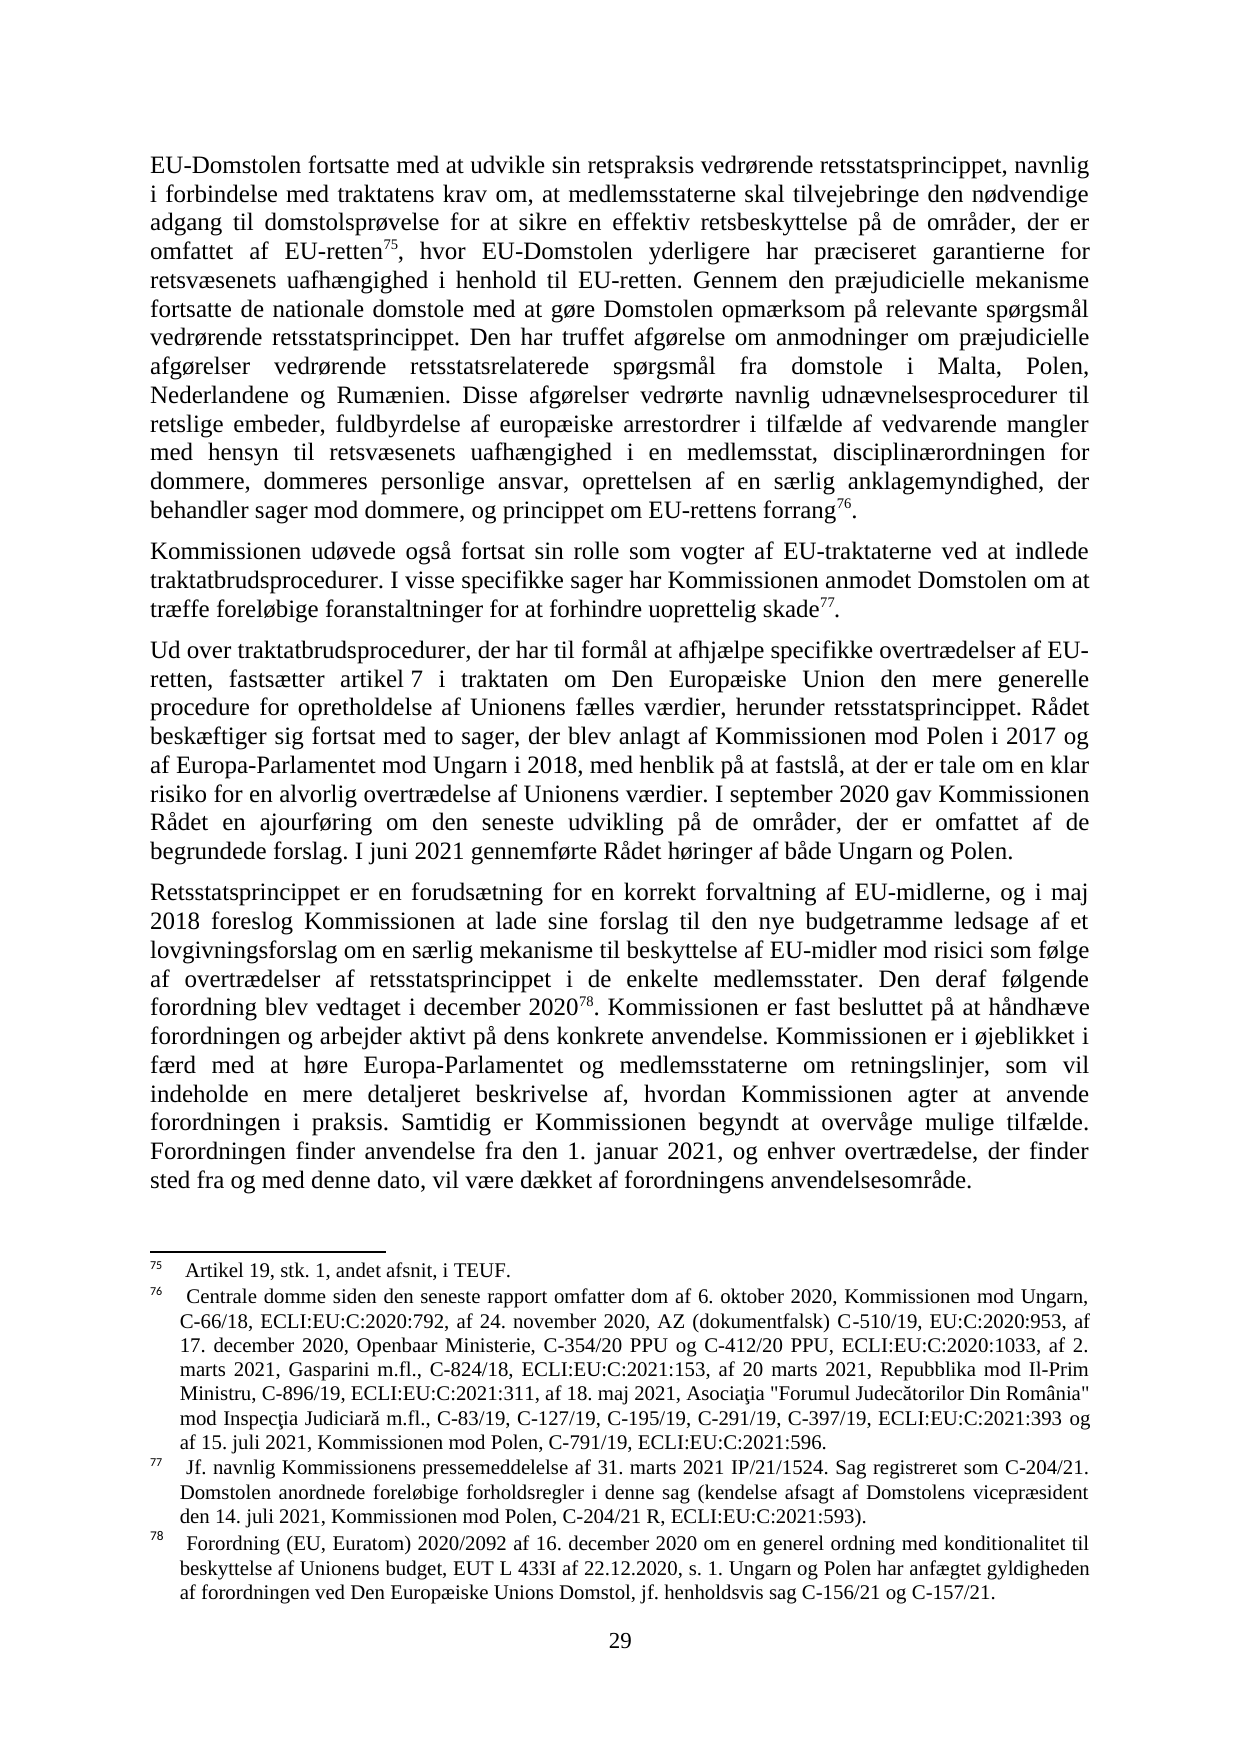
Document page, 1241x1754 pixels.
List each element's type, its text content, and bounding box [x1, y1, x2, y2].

text Retsstatsprincippet er en forudsætning for en korrekt forvaltning af EU-midlerne, og i maj 2018 foreslog Kommissionen at lade sine forslag til den nye budgetramme ledsage af et lovgivningsforslag om en særlig mekanisme til beskyttelse af EU-midler mod risici som følge af overtrædelser af retsstatsprincippet i de enkelte medlemsstater. Den deraf følgende forordning blev vedtaget i december 2020. Kommissionen er fast besluttet på at håndhæve forordningen og arbejder aktivt på dens konkrete anvendelse. Kommissionen er i øjeblikket i færd med at høre Europa-Parlamentet og medlemsstaterne om retningslinjer, som vil indeholde en mere detaljeret beskrivelse af, hvordan Kommissionen agter at anvende forordningen i praksis. Samtidig er Kommissionen begyndt at overvåge mulige tilfælde. Forordningen finder anvendelse fra den 1. januar 2021, og enhver overtrædelse, der finder sted fra og med denne dato, vil være dækket af forordningens anvendelsesområde. [150, 877, 1090, 1194]
text Ud over traktatbrudsprocedurer, der har til formål at afhjælpe specifikke overtrædelser af EU-retten, fastsætter artikel 7 i traktaten om Den Europæiske Union den mere generelle procedure for opretholdelse af Unionens fælles værdier, herunder retsstatsprincippet. Rådet beskæftiger sig fortsat med to sager, der blev anlagt af Kommissionen mod Polen i 2017 og af Europa-Parlamentet mod Ungarn i 2018, med henblik på at fastslå, at der er tale om en klar risiko for en alvorlig overtrædelse af Unionens værdier. I september 2020 gav Kommissionen Rådet en ajourføring om den seneste udvikling på de områder, der er omfattet af de begrundede forslag. I juni 2021 gennemførte Rådet høringer af både Ungarn og Polen. [150, 635, 1090, 865]
text EU-Domstolen fortsatte med at udvikle sin retspraksis vedrørende retsstatsprincippet, navnlig i forbindelse med traktatens krav om, at medlemsstaterne skal tilvejebringe den nødvendige adgang til domstolsprøvelse for at sikre en effektiv retsbeskyttelse på de områder, der er omfattet af EU-retten, hvor EU-Domstolen yderligere har præciseret garantierne for retsvæsenets uafhængighed i henhold til EU-retten. Gennem den præjudicielle mekanisme fortsatte de nationale domstole med at gøre Domstolen opmærksom på relevante spørgsmål vedrørende retsstatsprincippet. Den har truffet afgørelse om anmodninger om præjudicielle afgørelser vedrørende retsstatsrelaterede spørgsmål fra domstole i Malta, Polen, Nederlandene og Rumænien. Disse afgørelser vedrørte navnlig udnævnelsesprocedurer til retslige embeder, fuldbyrdelse af europæiske arrestordrer i tilfælde af vedvarende mangler med hensyn til retsvæsenets uafhængighed i en medlemsstat, disciplinærordningen for dommere, dommeres personlige ansvar, oprettelsen af en særlig anklagemyndighed, der behandler sager mod dommere, og princippet om EU-rettens forrang. [150, 150, 1090, 524]
text Kommissionen udøvede også fortsat sin rolle som vogter af EU-traktaterne ved at indlede traktatbrudsprocedurer. I visse specifikke sager har Kommissionen anmodet Domstolen om at træffe foreløbige foranstaltninger for at forhindre uoprettelig skade. [150, 536, 1090, 622]
